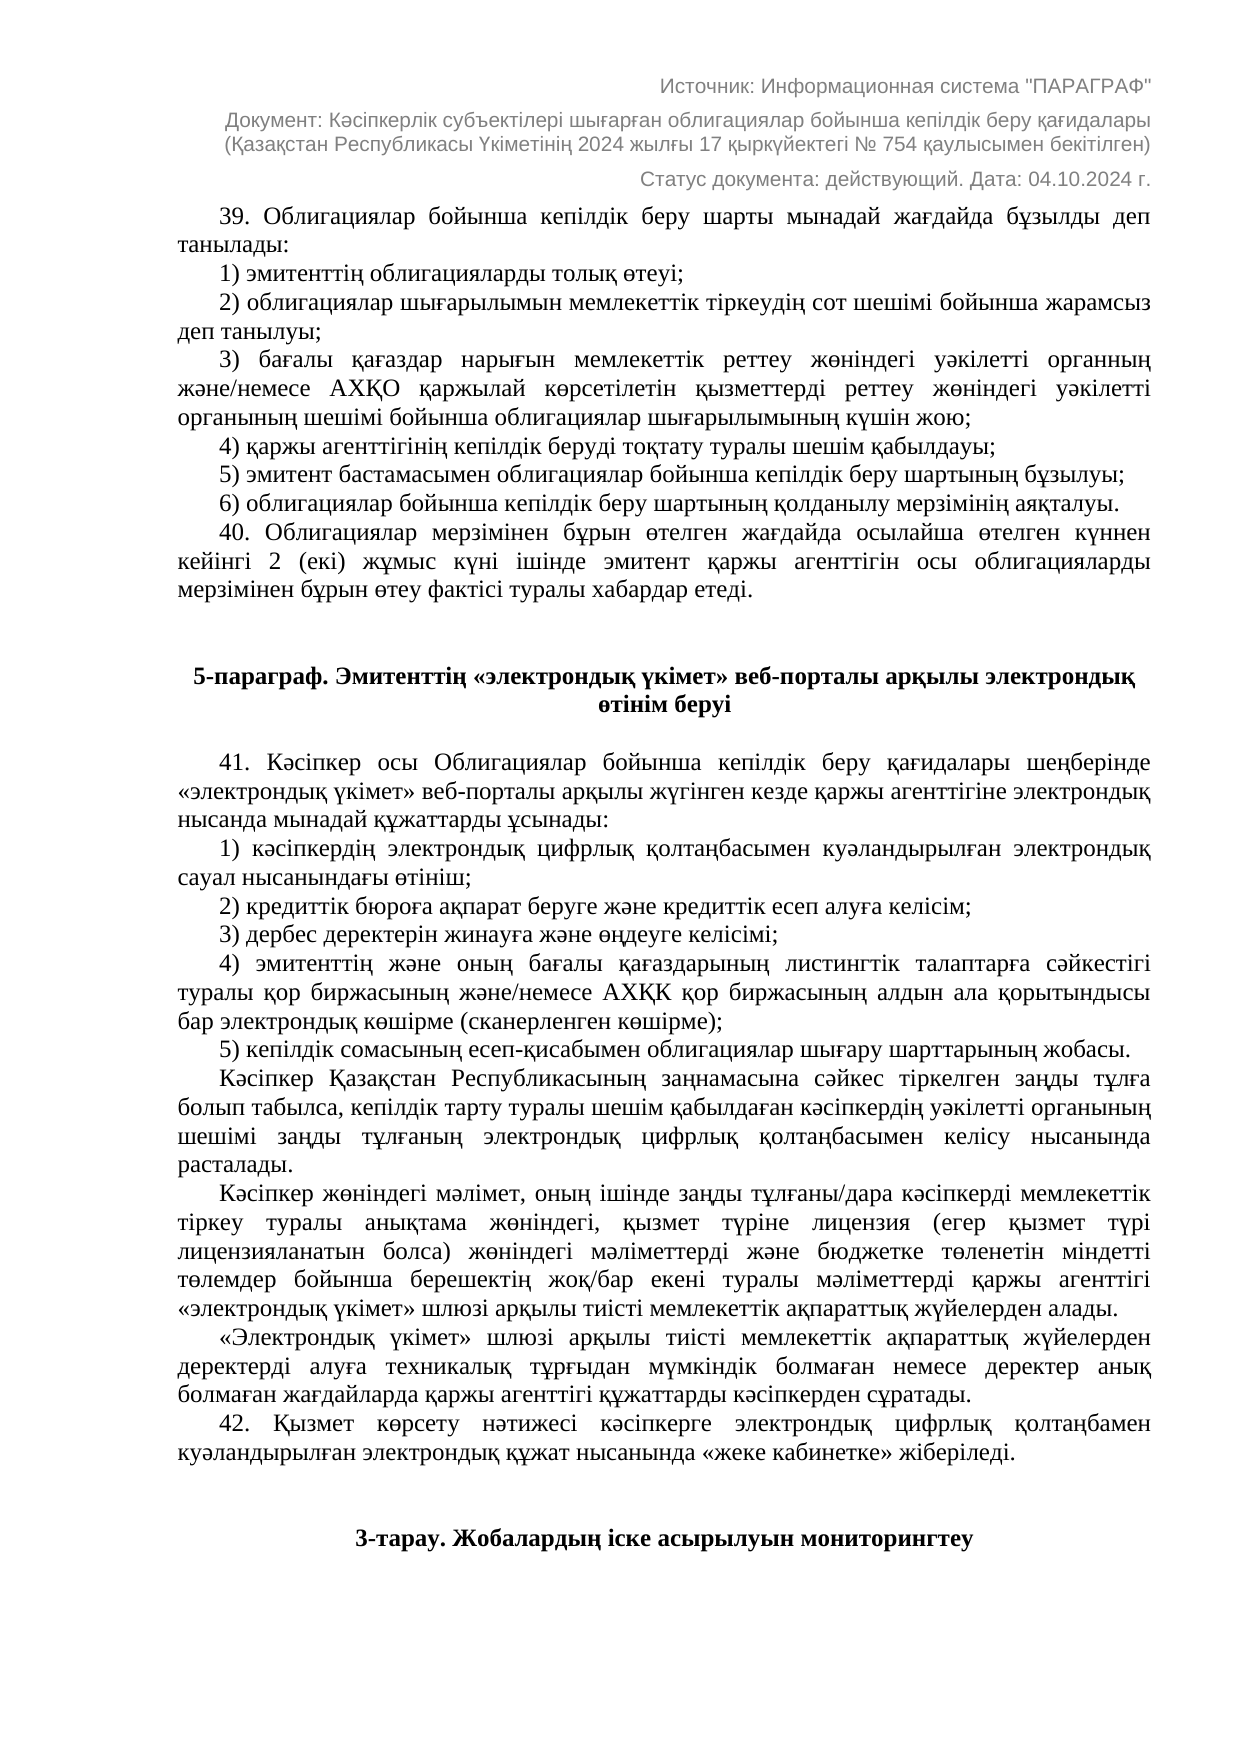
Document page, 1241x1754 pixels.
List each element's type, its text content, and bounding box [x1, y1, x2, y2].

text 3) бағалы қағаздар нарығын мемлекеттік реттеу жөніндегі уәкілетті органның және/немесе АХҚО қаржылай көрсетілетін қызметтерді реттеу жөніндегі уәкілетті органының шешімі бойынша облигациялар шығарылымының күшін жою; [177, 344, 1152, 431]
text 6) облигациялар бойынша кепілдік беру шартының қолданылу мерзімінің аяқталуы. [177, 488, 1152, 517]
text Кәсіпкер Қазақстан Республикасының заңнамасына сәйкес тіркелген заңды тұлға болып табылса, кепілдік тарту туралы шешім қабылдаған кәсіпкердің уәкілетті органының шешімі заңды тұлғаның электрондық цифрлық қолтаңбасымен келісу нысанында расталады. [177, 1063, 1152, 1178]
text 2) облигациялар шығарылымын мемлекеттік тіркеудің сот шешімі бойынша жарамсыз деп танылуы; [177, 287, 1152, 344]
text 4) эмитенттің және оның бағалы қағаздарының листингтік талаптарға сәйкестігі туралы қор биржасының және/немесе АХҚК қор биржасының алдын ала қорытындысы бар электрондық көшірме (сканерленген көшірме); [177, 948, 1152, 1034]
text 3-тарау. Жобалардың іске асырылуын мониторингтеу [177, 1523, 1152, 1552]
text 4) қаржы агенттігінің кепілдік беруді тоқтату туралы шешім қабылдауы; [177, 431, 1152, 459]
text 5) эмитент бастамасымен облигациялар бойынша кепілдік беру шартының бұзылуы; [177, 459, 1152, 488]
text 5) кепілдік сомасының есеп-қисабымен облигациялар шығару шарттарының жобасы. [177, 1034, 1152, 1063]
text «Электрондық үкімет» шлюзі арқылы тиісті мемлекеттік ақпараттық жүйелерден деректерді алуға техникалық тұрғыдан мүмкіндік болмаған немесе деректер анық болмаған жағдайларда қаржы агенттігі құжаттарды кәсіпкерден сұратады. [177, 1322, 1152, 1408]
text 1) эмитенттің облигацияларды толық өтеуі; [177, 258, 1152, 287]
text 40. Облигациялар мерзімінен бұрын өтелген жағдайда осылайша өтелген күннен кейінгі 2 (екі) жұмыс күні ішінде эмитент қаржы агенттігін осы облигацияларды мерзімінен бұрын өтеу фактісі туралы хабардар етеді. [177, 517, 1152, 603]
text 2) кредиттік бюроға ақпарат беруге және кредиттік есеп алуға келісім; [177, 891, 1152, 919]
text Кәсіпкер жөніндегі мәлімет, оның ішінде заңды тұлғаны/дара кәсіпкерді мемлекеттік тіркеу туралы анықтама жөніндегі, қызмет түріне лицензия (егер қызмет түрі лицензияланатын болса) жөніндегі мәліметтерді және бюджетке төленетін міндетті төлемдер бойынша берешектің жоқ/бар екені туралы мәліметтерді қаржы агенттігі «электрондық үкімет» шлюзі арқылы тиісті мемлекеттік ақпараттық жүйелерден алады. [177, 1178, 1152, 1322]
text 41. Кәсіпкер осы Облигациялар бойынша кепілдік беру қағидалары шеңберінде «электрондық үкімет» веб-порталы арқылы жүгінген кезде қаржы агенттігіне электрондық нысанда мынадай құжаттарды ұсынады: [177, 747, 1152, 833]
text 39. Облигациялар бойынша кепілдік беру шарты мынадай жағдайда бұзылды деп танылады: [177, 201, 1152, 258]
text 5-параграф. Эмитенттің «электрондық үкімет» веб-порталы арқылы электрондық өтінім беруі [177, 661, 1152, 718]
text 42. Қызмет көрсету нәтижесі кәсіпкерге электрондық цифрлық қолтаңбамен куәландырылған электрондық құжат нысанында «жеке кабинетке» жіберіледі. [177, 1408, 1152, 1466]
text 3) дербес деректерін жинауға және өңдеуге келісімі; [177, 919, 1152, 948]
text 1) кәсіпкердің электрондық цифрлық қолтаңбасымен куәландырылған электрондық сауал нысанындағы өтініш; [177, 833, 1152, 891]
